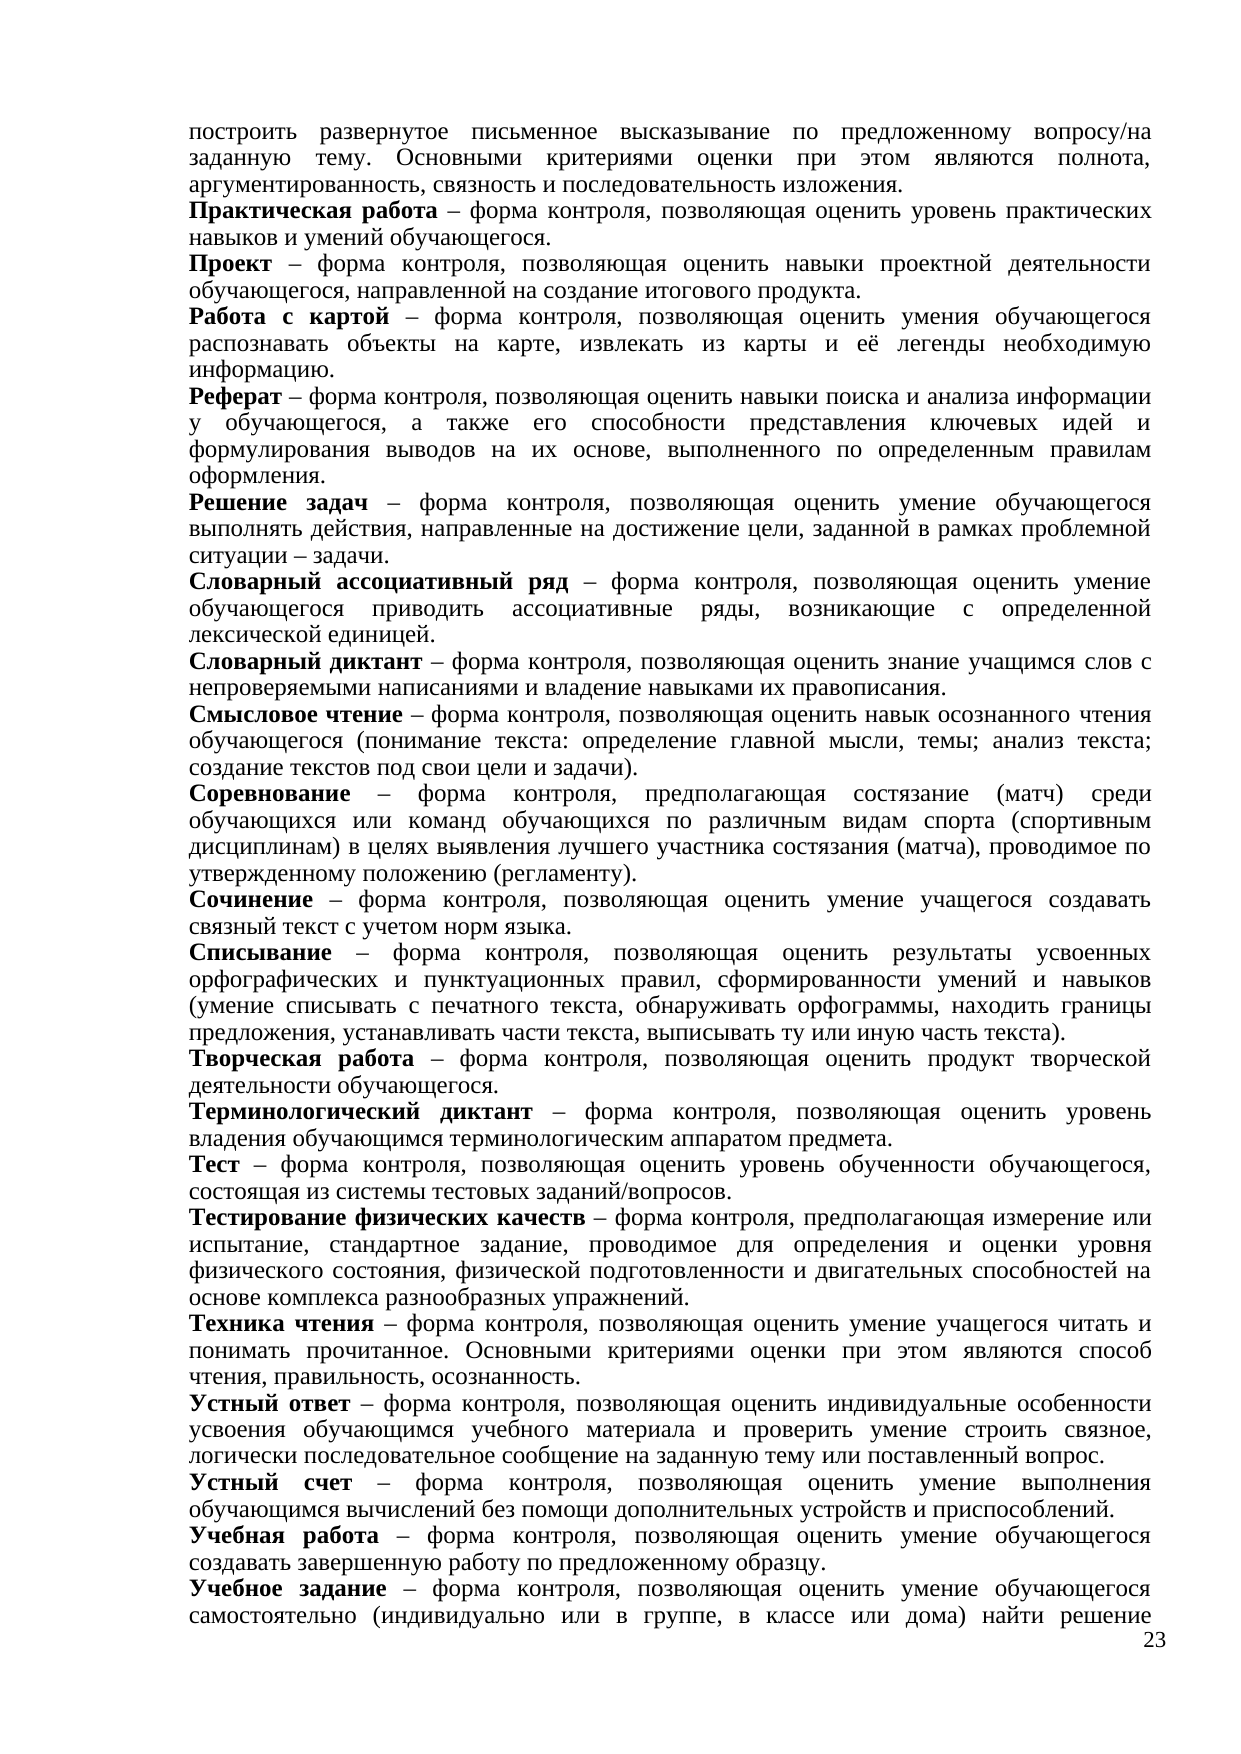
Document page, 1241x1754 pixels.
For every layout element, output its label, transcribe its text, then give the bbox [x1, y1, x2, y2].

text Работа с картой – форма контроля, позволяющая оценить умения обучающегося распознавать объекты на карте, извлекать из карты и её легенды необходимую информацию. [188, 304, 1152, 383]
text Терминологический диктант – форма контроля, позволяющая оценить уровень владения обучающимся терминологическим аппаратом предмета. [188, 1098, 1152, 1151]
text Практическая работа – форма контроля, позволяющая оценить уровень практических навыков и умений обучающегося. [188, 198, 1152, 251]
text Тестирование физических качеств – форма контроля, предполагающая измерение или испытание, стандартное задание, проводимое для определения и оценки уровня физического состояния, физической подготовленности и двигательных способностей на основе комплекса разнообразных упражнений. [188, 1204, 1152, 1310]
text Соревнование – форма контроля, предполагающая состязание (матч) среди обучающихся или команд обучающихся по различным видам спорта (спортивным дисциплинам) в целях выявления лучшего участника состязания (матча), проводимое по утвержденному положению (регламенту). [188, 781, 1152, 886]
text Тест – форма контроля, позволяющая оценить уровень обученности обучающегося, состоящая из системы тестовых заданий/вопросов. [188, 1151, 1152, 1204]
text Учебная работа – форма контроля, позволяющая оценить умение обучающегося создавать завершенную работу по предложенному образцу. [188, 1522, 1152, 1575]
text Решение задач – форма контроля, позволяющая оценить умение обучающегося выполнять действия, направленные на достижение цели, заданной в рамках проблемной ситуации – задачи. [188, 489, 1152, 568]
text Реферат – форма контроля, позволяющая оценить навыки поиска и анализа информации у обучающегося, а также его способности представления ключевых идей и формулирования выводов на их основе, выполненного по определенным правилам оформления. [188, 383, 1152, 489]
text Словарный ассоциативный ряд – форма контроля, позволяющая оценить умение обучающегося приводить ассоциативные ряды, возникающие с определенной лексической единицей. [188, 568, 1152, 648]
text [188, 1575, 1152, 1628]
text Творческая работа – форма контроля, позволяющая оценить продукт творческой деятельности обучающегося. [188, 1045, 1152, 1098]
text Списывание – форма контроля, позволяющая оценить результаты усвоенных орфографических и пунктуационных правил, сформированности умений и навыков (умение списывать с печатного текста, обнаруживать орфограммы, находить границы предложения, устанавливать части текста, выписывать ту или иную часть текста). [188, 939, 1152, 1045]
text Техника чтения – форма контроля, позволяющая оценить умение учащегося читать и понимать прочитанное. Основными критериями оценки при этом являются способ чтения, правильность, осознанность. [188, 1310, 1152, 1390]
text Устный счет – форма контроля, позволяющая оценить умение выполнения обучающимся вычислений без помощи дополнительных устройств и приспособлений. [188, 1469, 1152, 1522]
text Проект – форма контроля, позволяющая оценить навыки проектной деятельности обучающегося, направленной на создание итогового продукта. [188, 251, 1152, 303]
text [188, 118, 1152, 197]
text Устный ответ – форма контроля, позволяющая оценить индивидуальные особенности усвоения обучающимся учебного материала и проверить умение строить связное, логически последовательное сообщение на заданную тему или поставленный вопрос. [188, 1390, 1152, 1469]
text Смысловое чтение – форма контроля, позволяющая оценить навык осознанного чтения обучающегося (понимание текста: определение главной мысли, темы; анализ текста; создание текстов под свои цели и задачи). [188, 701, 1152, 780]
text Словарный диктант – форма контроля, позволяющая оценить знание учащимся слов с непроверяемыми написаниями и владение навыками их правописания. [188, 648, 1152, 701]
text Сочинение – форма контроля, позволяющая оценить умение учащегося создавать связный текст с учетом норм языка. [188, 886, 1152, 939]
